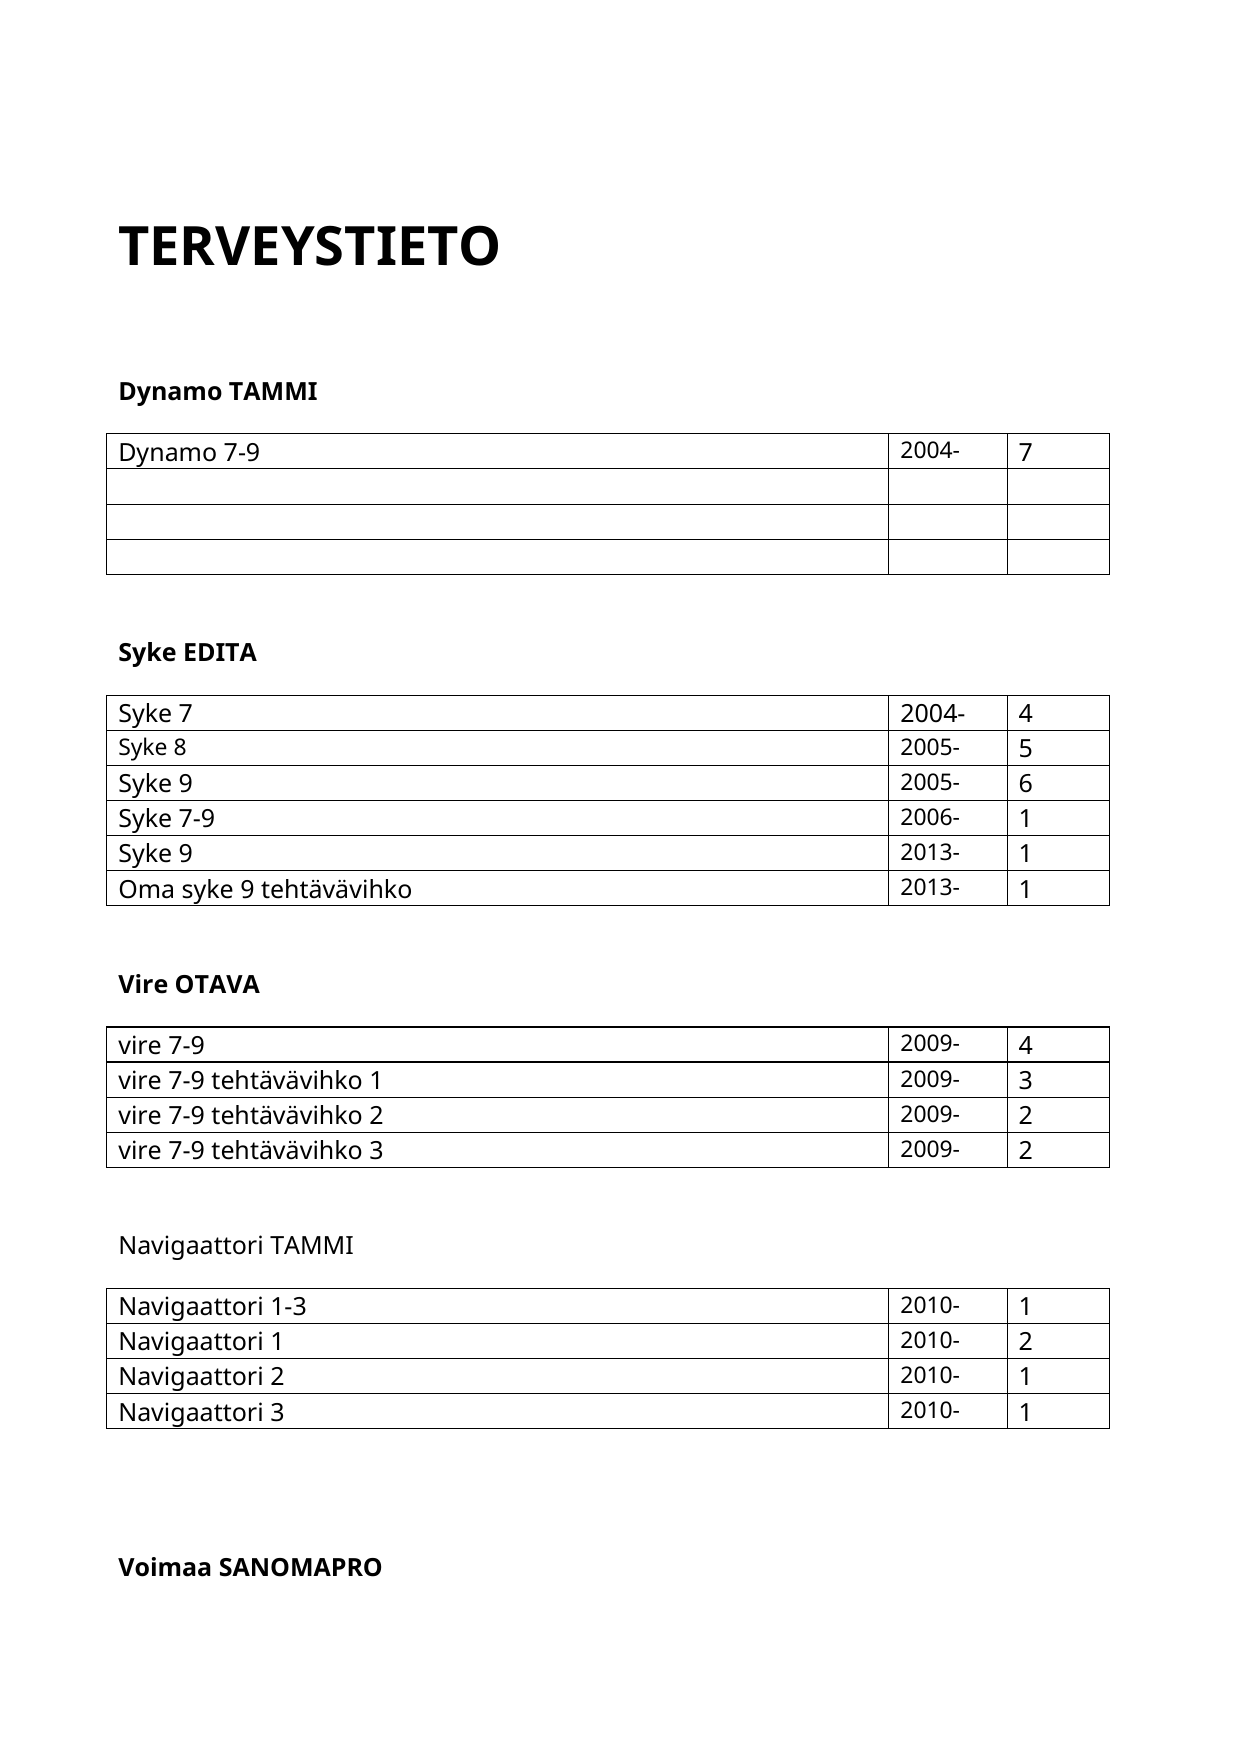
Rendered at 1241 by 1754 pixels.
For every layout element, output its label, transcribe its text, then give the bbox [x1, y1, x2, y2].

table_cell 2 [1008, 1133, 1109, 1167]
table_cell vire 7-9 tehtävävihko 2 [107, 1098, 888, 1132]
table_cell Syke 7-9 [107, 801, 888, 835]
table_cell [1008, 540, 1109, 574]
table_cell 1 [1008, 1359, 1109, 1393]
text Vire OTAVA [118, 966, 1122, 1000]
table_cell 2 [1008, 1324, 1109, 1358]
table_cell 2010- [889, 1394, 1007, 1428]
table_header 7 [1008, 434, 1109, 468]
table_cell 2013- [889, 871, 1007, 905]
table_cell 2005- [889, 766, 1007, 800]
table_cell [1008, 469, 1109, 503]
table_header vire 7-9 [107, 1028, 888, 1061]
table_cell 2009- [889, 1133, 1007, 1167]
table_header 4 [1008, 1028, 1109, 1061]
table_cell 2010- [889, 1359, 1007, 1393]
table_cell 1 [1008, 871, 1109, 905]
table_cell [107, 469, 888, 503]
table_header Dynamo 7-9 [107, 434, 888, 468]
table_cell Navigaattori 3 [107, 1394, 888, 1428]
table_cell 3 [1008, 1063, 1109, 1097]
table_header 2004- [889, 696, 1007, 730]
table_cell Navigaattori 2 [107, 1359, 888, 1393]
text Navigaattori TAMMI [118, 1228, 1122, 1262]
table_cell 2010- [889, 1324, 1007, 1358]
table_cell Navigaattori 1 [107, 1324, 888, 1358]
table_cell Syke 8 [107, 731, 888, 765]
table_cell vire 7-9 tehtävävihko 3 [107, 1133, 888, 1167]
table_header 1 [1008, 1289, 1109, 1323]
table_cell [889, 505, 1007, 538]
table_header 4 [1008, 696, 1109, 730]
table_cell 5 [1008, 731, 1109, 765]
table_cell [1008, 505, 1109, 538]
table_cell Oma syke 9 tehtävävihko [107, 871, 888, 905]
table_header Syke 7 [107, 696, 888, 730]
table_header Navigaattori 1-3 [107, 1289, 888, 1323]
table_cell 2 [1008, 1098, 1109, 1132]
text Dynamo TAMMI [118, 373, 1122, 407]
table_cell [889, 540, 1007, 574]
table_cell [107, 505, 888, 538]
table_cell 2005- [889, 731, 1007, 765]
table_header 2009- [889, 1028, 1007, 1061]
table_cell 2006- [889, 801, 1007, 835]
table_cell 1 [1008, 801, 1109, 835]
table_cell 1 [1008, 1394, 1109, 1428]
table_header 2010- [889, 1289, 1007, 1323]
table_cell Syke 9 [107, 836, 888, 870]
text Syke EDITA [118, 635, 1122, 669]
text TERVEYSTIETO [118, 208, 1122, 281]
table_cell 1 [1008, 836, 1109, 870]
table_cell 2009- [889, 1098, 1007, 1132]
table_cell 6 [1008, 766, 1109, 800]
table_cell vire 7-9 tehtävävihko 1 [107, 1063, 888, 1097]
table_cell [889, 469, 1007, 503]
table_cell Syke 9 [107, 766, 888, 800]
table_cell 2009- [889, 1063, 1007, 1097]
table_header 2004- [889, 434, 1007, 468]
table_cell 2013- [889, 836, 1007, 870]
text Voimaa SANOMAPRO [118, 1549, 1122, 1583]
table_cell [107, 540, 888, 574]
